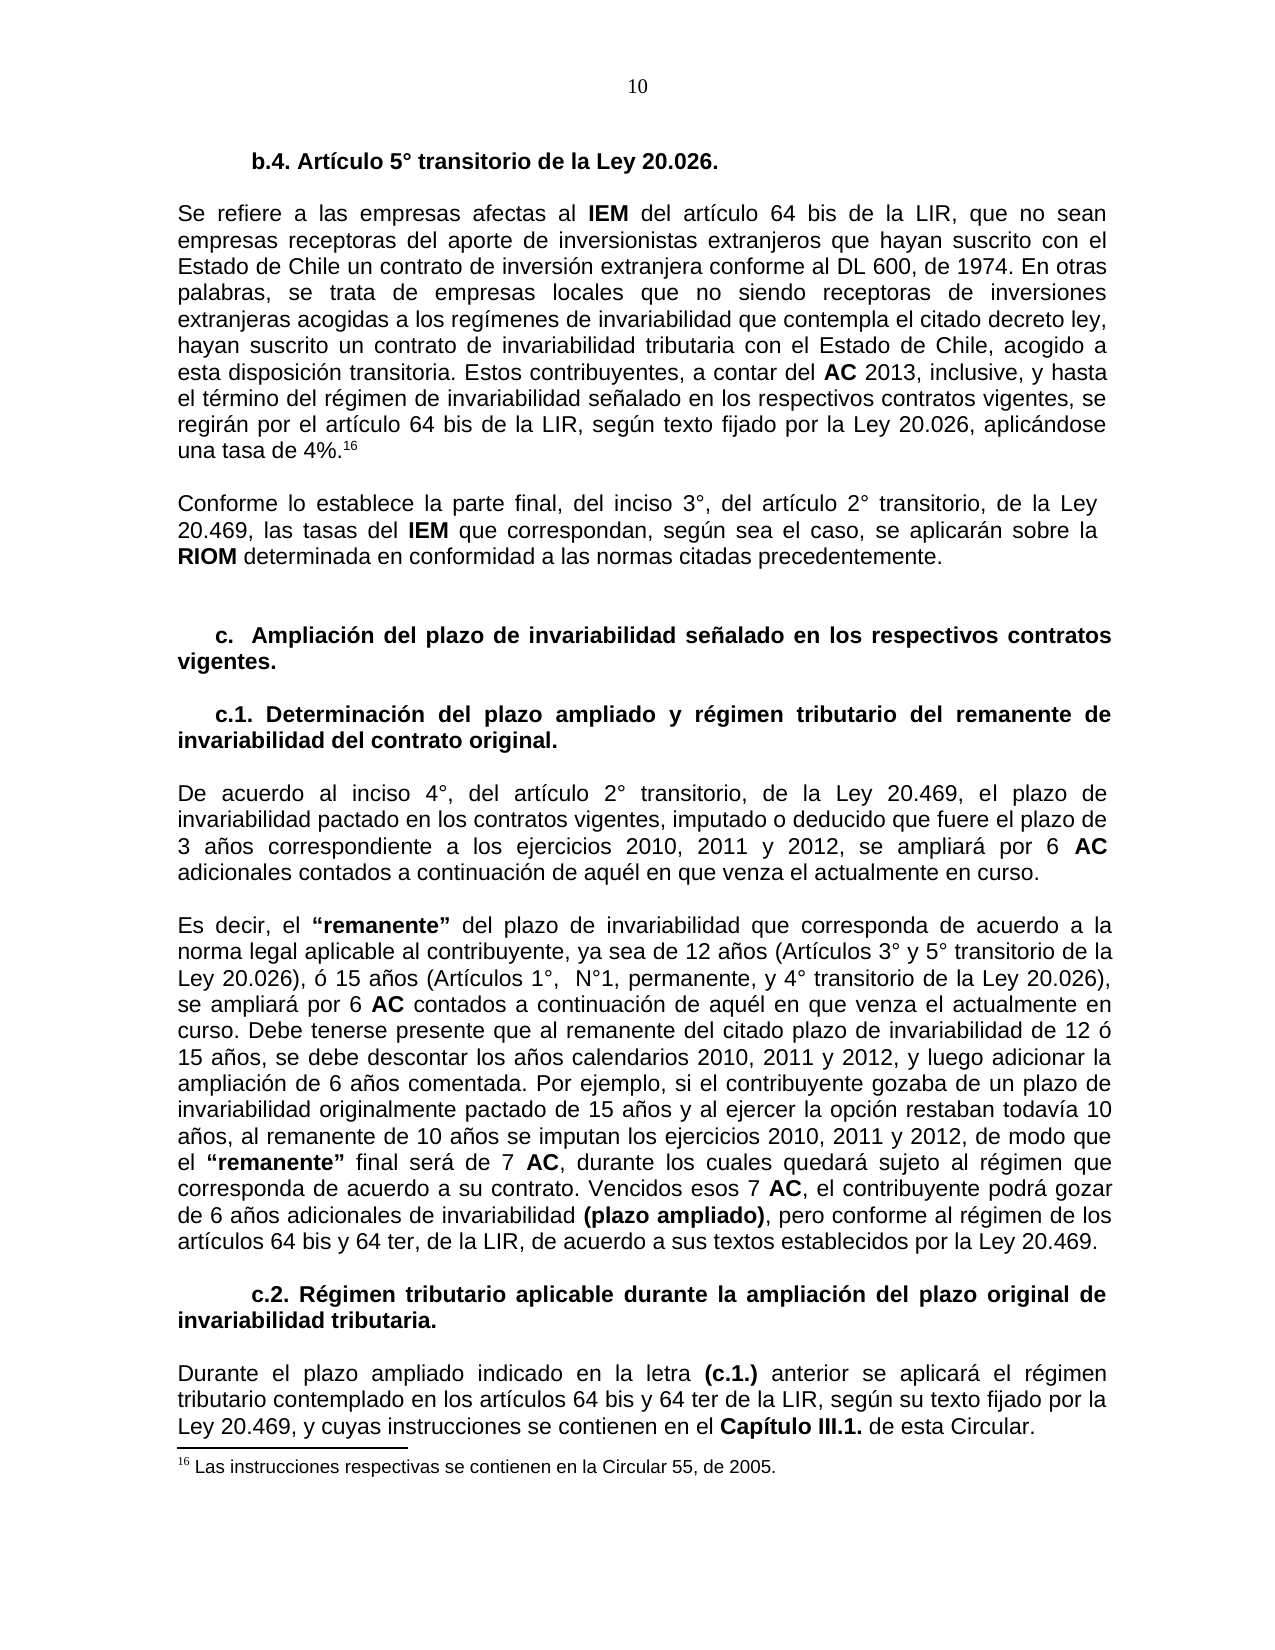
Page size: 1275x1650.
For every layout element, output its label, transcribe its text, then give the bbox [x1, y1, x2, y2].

text Conforme lo establece la parte final, del inciso 3°, del artículo 2° transitorio, de la Ley 20.469, las tasas del IEM que correspondan, según sea el caso, se aplicarán sobre la RIOM determinada en conformidad a las normas citadas precedentemente. [177, 490, 1098, 569]
text c.2. Régimen tributario aplicable durante la ampliación del plazo original de invariabilidad tributaria. [177, 1281, 1107, 1333]
text c.1. Determinación del plazo ampliado y régimen tributario del remanente de invariabilidad del contrato original. [177, 701, 1113, 754]
text Es decir, el “remanente” del plazo de invariabilidad que corresponda de acuerdo a la norma legal aplicable al contribuyente, ya sea de 12 años (Artículos 3° y 5° transitorio de la Ley 20.026), ó 15 años (Artículos 1°, N°1, permanente, y 4° transitorio de la Ley 20.026), se ampliará por 6 AC contados a continuación de aquél en que venza el actualmente en curso. Debe tenerse presente que al remanente del citado plazo de invariabilidad de 12 ó 15 años, se debe descontar los años calendarios 2010, 2011 y 2012, y luego adicionar la ampliación de 6 años comentada. Por ejemplo, si el contribuyente gozaba de un plazo de invariabilidad originalmente pactado de 15 años y al ejercer la opción restaban todavía 10 años, al remanente de 10 años se imputan los ejercicios 2010, 2011 y 2012, de modo que el “remanente” final será de 7 AC, durante los cuales quedará sujeto al régimen que corresponda de acuerdo a su contrato. Vencidos esos 7 AC, el contribuyente podrá gozar de 6 años adicionales de invariabilidad (plazo ampliado), pero conforme al régimen de los artículos 64 bis y 64 ter, de la LIR, de acuerdo a sus textos establecidos por la Ley 20.469. [177, 912, 1113, 1254]
text b.4. Artículo 5° transitorio de la Ley 20.026. [177, 148, 1107, 174]
text De acuerdo al inciso 4°, del artículo 2° transitorio, de la Ley 20.469, el plazo de invariabilidad pactado en los contratos vigentes, imputado o deducido que fuere el plazo de 3 años correspondiente a los ejercicios 2010, 2011 y 2012, se ampliará por 6 AC adicionales contados a continuación de aquél en que venza el actualmente en curso. [177, 780, 1107, 886]
text Se refiere a las empresas afectas al IEM del artículo 64 bis de la LIR, que no sean empresas receptoras del aporte de inversionistas extranjeros que hayan suscrito con el Estado de Chile un contrato de inversión extranjera conforme al DL 600, de 1974. En otras palabras, se trata de empresas locales que no siendo receptoras de inversiones extranjeras acogidas a los regímenes de invariabilidad que contempla el citado decreto ley, hayan suscrito un contrato de invariabilidad tributaria con el Estado de Chile, acogido a esta disposición transitoria. Estos contribuyentes, a contar del AC 2013, inclusive, y hasta el término del régimen de invariabilidad señalado en los respectivos contratos vigentes, se regirán por el artículo 64 bis de la LIR, según texto fijado por la Ley 20.026, aplicándose una tasa de 4%. [177, 200, 1107, 464]
list Ampliación del plazo de invariabilidad señalado en los respectivos contratos vigentes. [177, 622, 1113, 675]
text Durante el plazo ampliado indicado en la letra (c.1.) anterior se aplicará el régimen tributario contemplado en los artículos 64 bis y 64 ter de la LIR, según su texto fijado por la Ley 20.469, y cuyas instrucciones se contienen en el Capítulo III.1. de esta Circular. [177, 1360, 1107, 1439]
